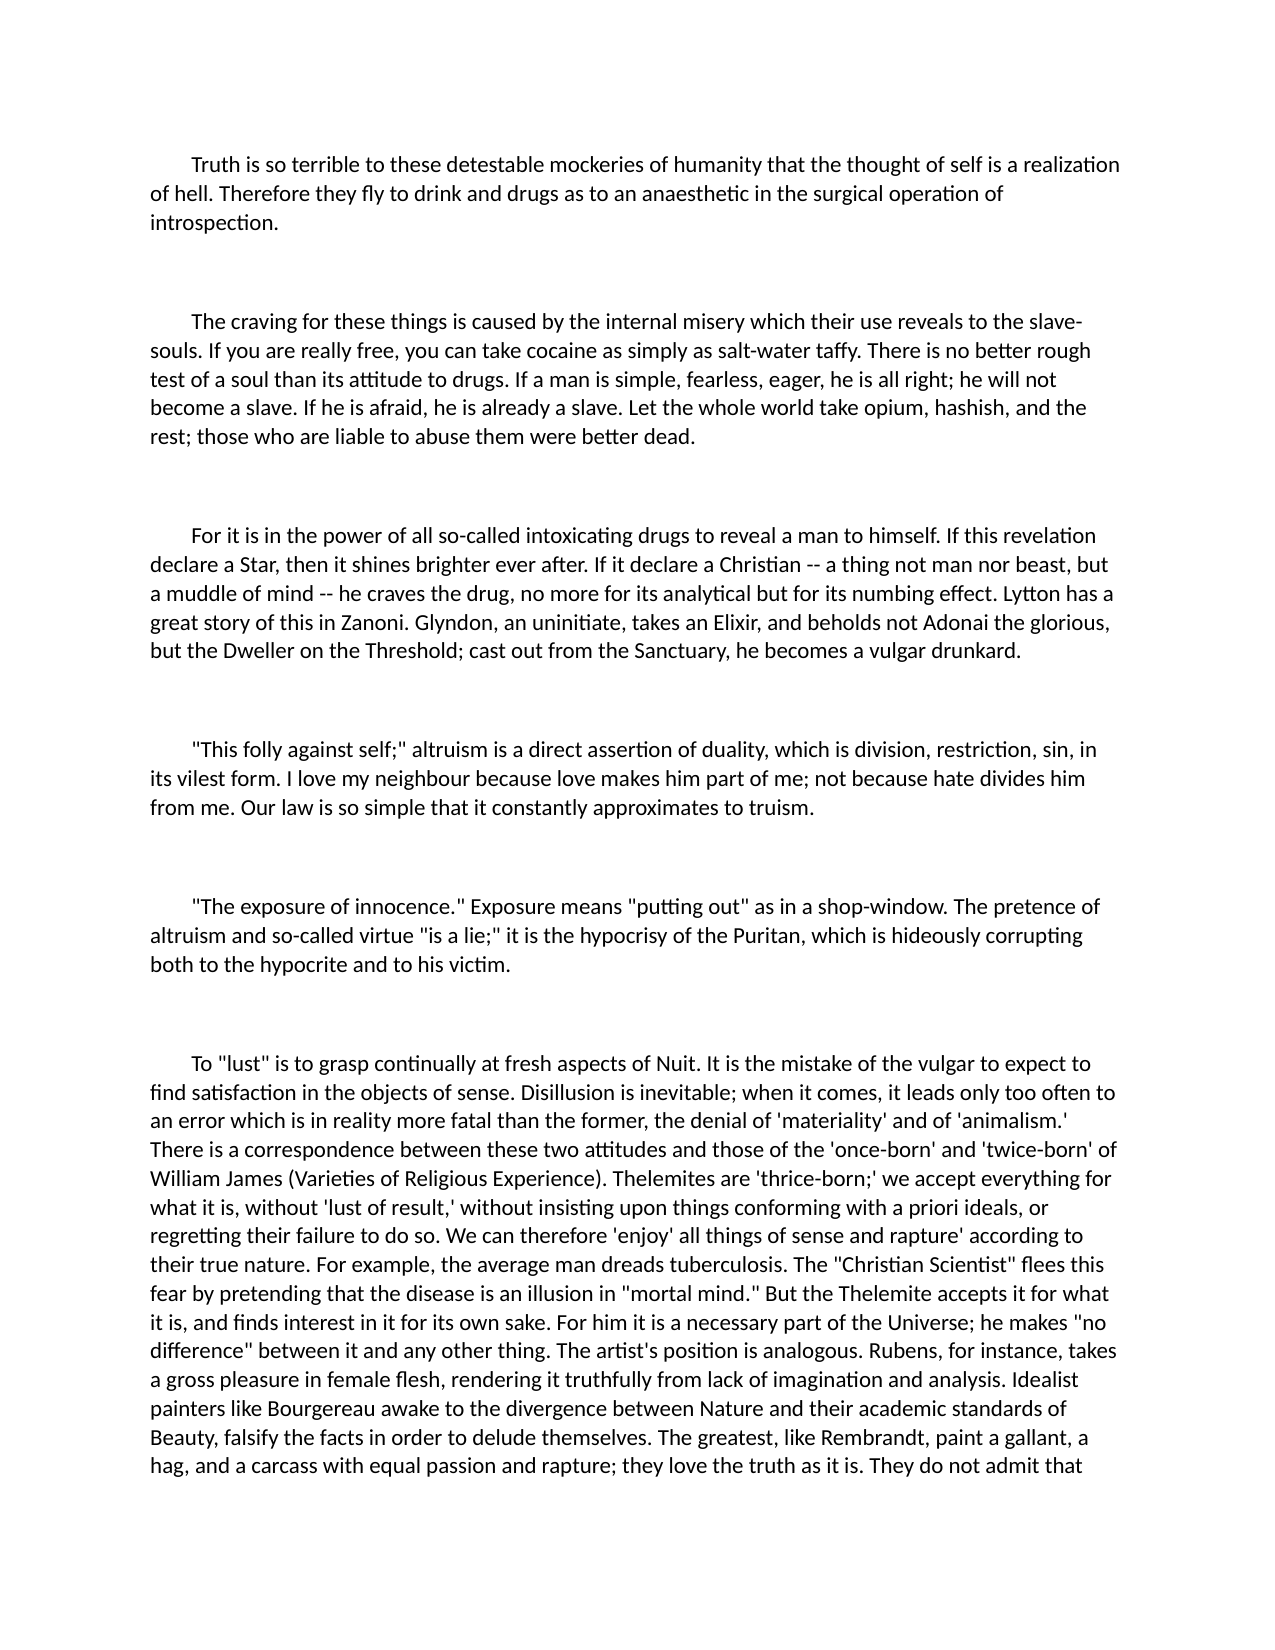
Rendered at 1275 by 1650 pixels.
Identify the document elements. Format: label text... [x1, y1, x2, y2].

text The craving for these things is caused by the internal misery which their use reveals to the slave-souls. If you are really free, you can take cocaine as simply as salt-water taffy. There is no better rough test of a soul than its attitude to drugs. If a man is simple, fearless, eager, he is all right; he will not become a slave. If he is afraid, he is already a slave. Let the whole world take opium, hashish, and the rest; those who are liable to abuse them were better dead. [150, 307, 1125, 450]
text "The exposure of innocence." Exposure means "putting out" as in a shop-window. The pretence of altruism and so-called virtue "is a lie;" it is the hypocrisy of the Puritan, which is hideously corrupting both to the hypocrite and to his victim. [150, 892, 1125, 978]
text "This folly against self;" altruism is a direct assertion of duality, which is division, restriction, sin, in its vilest form. I love my neighbour because love makes him part of me; not because hate divides him from me. Our law is so simple that it constantly approximates to truism. [150, 735, 1125, 821]
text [150, 1048, 1125, 1479]
text Truth is so terrible to these detestable mockeries of humanity that the thought of self is a realization of hell. Therefore they fly to drink and drugs as to an anaesthetic in the surgical operation of introspection. [150, 150, 1125, 236]
text For it is in the power of all so-called intoxicating drugs to reveal a man to himself. If this revelation declare a Star, then it shines brighter ever after. If it declare a Christian -- a thing not man nor beast, but a muddle of mind -- he craves the drug, no more for its analytical but for its numbing effect. Lytton has a great story of this in Zanoni. Glyndon, an uninitiate, takes an Elixir, and beholds not Adonai the glorious, but the Dweller on the Threshold; cast out from the Sanctuary, he becomes a vulgar drunkard. [150, 521, 1125, 664]
